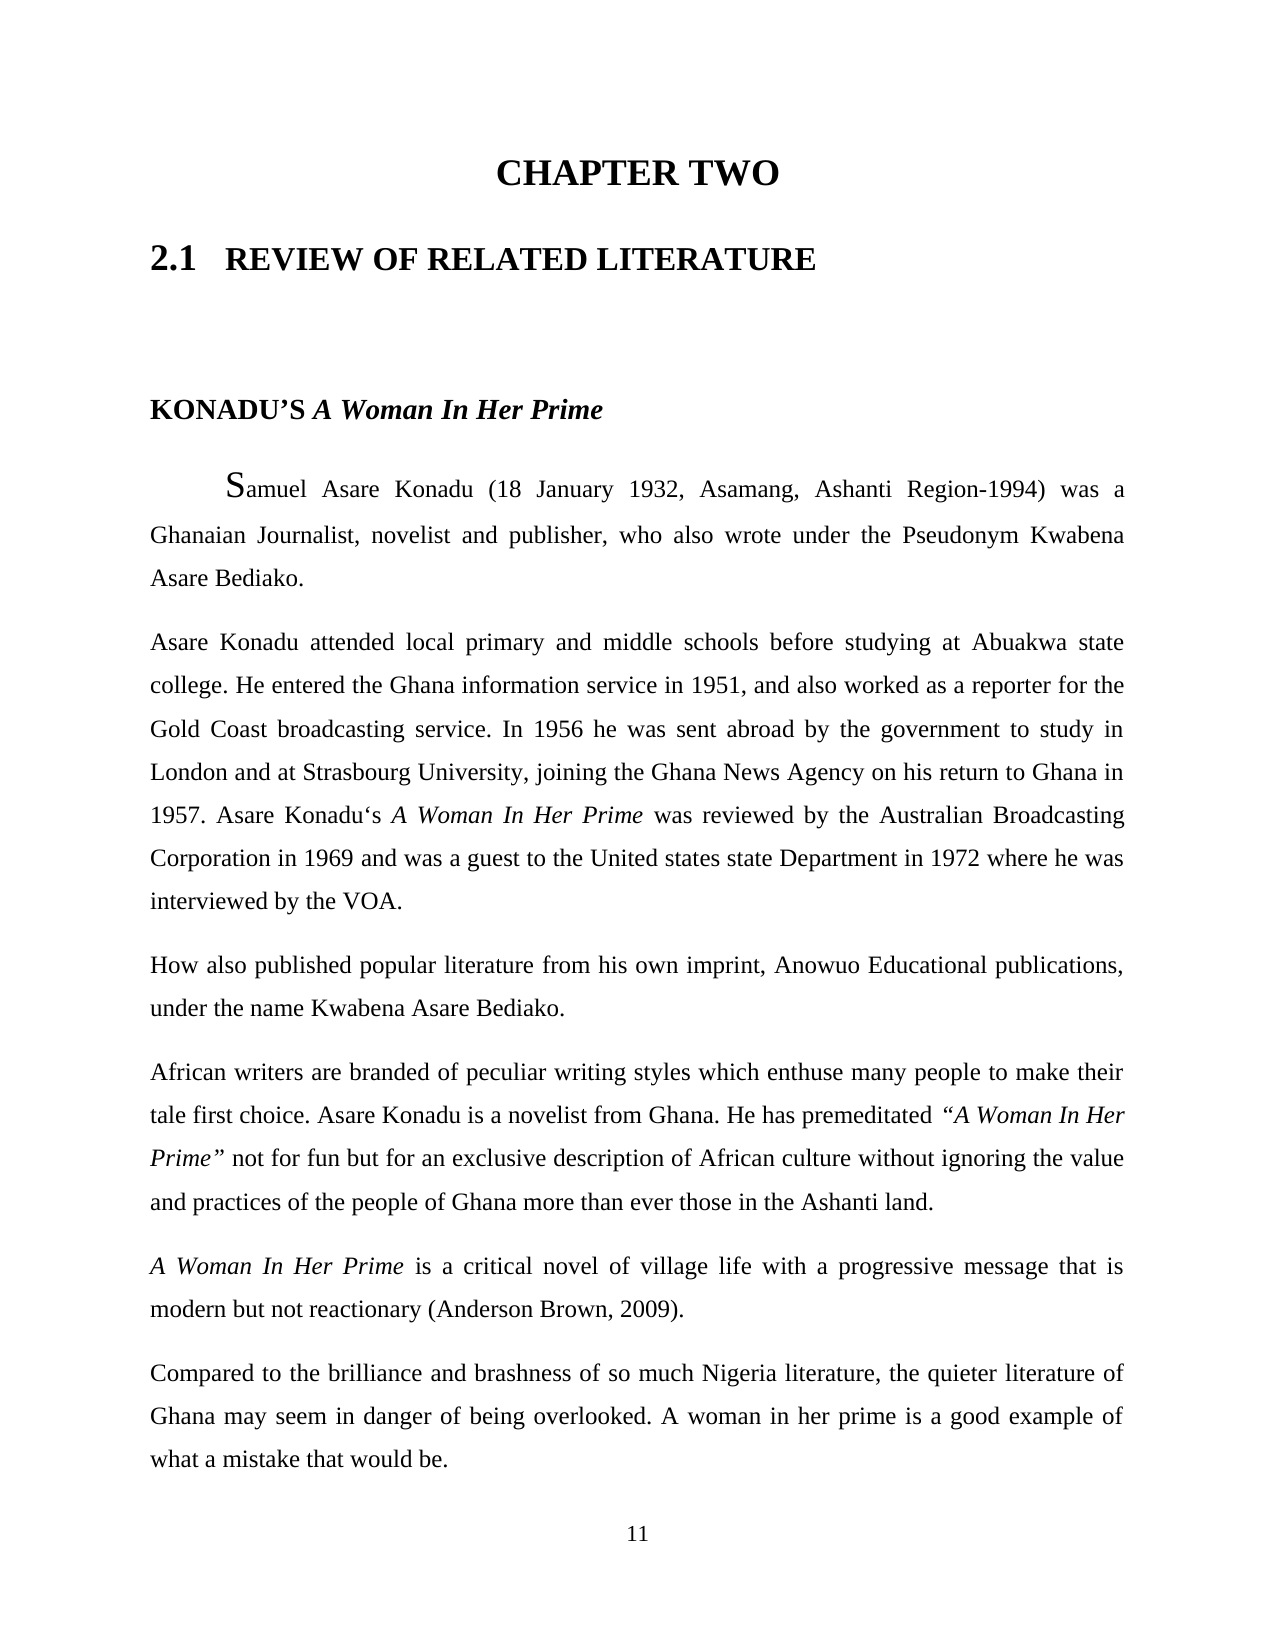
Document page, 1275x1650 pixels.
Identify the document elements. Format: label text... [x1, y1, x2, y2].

text Asare Konadu attended local primary and middle schools before studying at Abuakwa state college. He entered the Ghana information service in 1951, and also worked as a reporter for the Gold Coast broadcasting service. In 1956 he was sent abroad by the government to study in London and at Strasbourg University, joining the Ghana News Agency on his return to Ghana in 1957. Asare Konadu‘s A Woman In Her Prime was reviewed by the Australian Broadcasting Corporation in 1969 and was a guest to the United states state Department in 1972 where he was interviewed by the VOA. [150, 627, 1125, 915]
subtitle 2.1 REVIEW OF RELATED LITERATURE [150, 236, 1137, 279]
text KONADU’S A Woman In Her Prime [150, 392, 1137, 426]
text African writers are branded of peculiar writing styles which enthuse many people to make their tale first choice. Asare Konadu is a novelist from Ghana. He has premeditated “A Woman In Her Prime” not for fun but for an exclusive description of African culture without ignoring the value and practices of the people of Ghana more than ever those in the Ashanti land. [150, 1057, 1125, 1215]
text Samuel Asare Konadu (18 January 1932, Asamang, Ashanti Region-1994) was a Ghanaian Journalist, novelist and publisher, who also wrote under the Pseudonym Kwabena Asare Bediako. [150, 462, 1125, 592]
subtitle CHAPTER TWO [437, 150, 838, 193]
text Compared to the brilliance and brashness of so much Nigeria literature, the quieter literature of Ghana may seem in danger of being overlooked. A woman in her prime is a good example of what a mistake that would be. [150, 1358, 1125, 1473]
text How also published popular literature from his own imprint, Anowuo Educational publications, under the name Kwabena Asare Bediako. [150, 950, 1125, 1022]
text A Woman In Her Prime is a critical novel of village life with a progressive message that is modern but not reactionary (Anderson Brown, 2009). [150, 1251, 1124, 1323]
